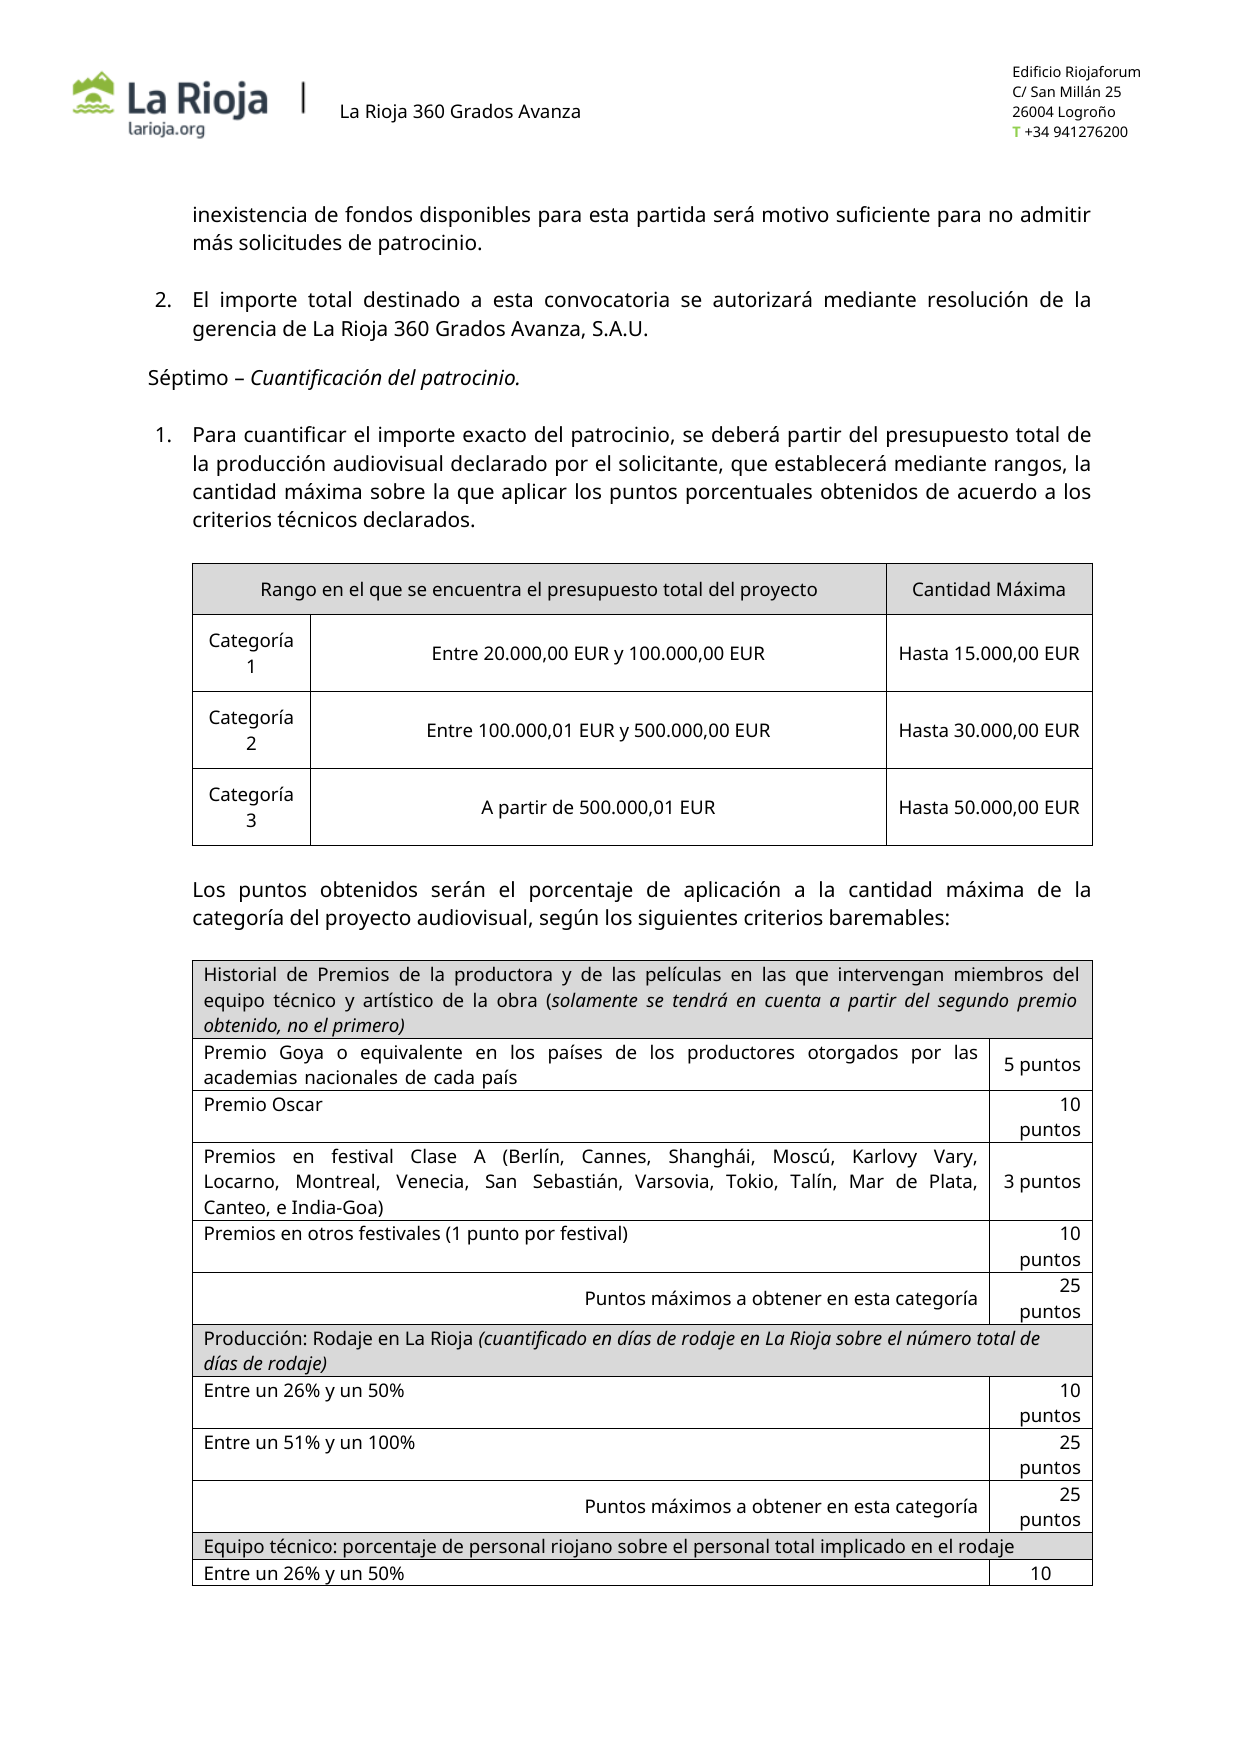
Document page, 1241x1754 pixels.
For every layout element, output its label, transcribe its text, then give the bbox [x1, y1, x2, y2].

table_cell 10 puntos [990, 1221, 1092, 1272]
table_cell Puntos máximos a obtener en esta categoría [193, 1273, 989, 1324]
text Los puntos obtenidos serán el porcentaje de aplicación a la cantidad máxima de la categoría del proyecto audiovisual, según los siguientes criterios baremables: [192, 875, 1092, 932]
table_header Historial de Premios de la productora y de las películas en las que intervengan miembros del equipo técnico y artístico de la obra (solamente se tendrá en cuenta a partir del segundo premio obtenido, no el primero) [193, 961, 1092, 1038]
list Para cuantificar el importe exacto del patrocinio, se deberá partir del presupuesto total de la producción audiovisual declarado por el solicitante, que establecerá mediante rangos, la cantidad máxima sobre la que aplicar los puntos porcentuales obtenidos de acuerdo a los criterios técnicos declarados. [154, 420, 1093, 534]
table_cell Premio Goya o equivalente en los países de los productores otorgados por las academias nacionales de cada país [193, 1039, 989, 1090]
list El importe total destinado a esta convocatoria se autorizará mediante resolución de la gerencia de La Rioja 360 Grados Avanza, S.A.U. [154, 285, 1092, 342]
table_cell 5 puntos [990, 1039, 1092, 1090]
table_header Cantidad Máxima [887, 564, 1092, 614]
table_cell Premios en otros festivales (1 punto por festival) [193, 1221, 989, 1272]
table_cell Hasta 30.000,00 EUR [887, 692, 1092, 768]
table_cell Hasta 15.000,00 EUR [887, 615, 1092, 691]
table_cell Categoría 3 [193, 769, 310, 845]
table_cell Puntos máximos a obtener en esta categoría [193, 1481, 989, 1532]
table_cell 25 puntos [990, 1481, 1092, 1532]
table_cell Premios en festival Clase A (Berlín, Cannes, Shanghái, Moscú, Karlovy Vary, Locarno, Montreal, Venecia, San Sebastián, Varsovia, Tokio, Talín, Mar de Plata, Canteo, e India-Goa) [193, 1143, 989, 1220]
table_cell Entre 20.000,00 EUR y 100.000,00 EUR [311, 615, 886, 691]
table_cell 3 puntos [990, 1143, 1092, 1220]
table_cell Equipo técnico: porcentaje de personal riojano sobre el personal total implicado en el rodaje [193, 1533, 1092, 1559]
table_cell Hasta 50.000,00 EUR [887, 769, 1092, 845]
table_header Rango en el que se encuentra el presupuesto total del proyecto [193, 564, 886, 614]
table_cell Categoría 2 [193, 692, 310, 768]
table_cell Premio Oscar [193, 1091, 989, 1142]
table_cell Entre un 51% y un 100% [193, 1429, 989, 1480]
picture [36, 47, 310, 166]
table_cell 25 puntos [990, 1273, 1092, 1324]
table_cell Categoría 1 [193, 615, 310, 691]
table_cell 10 puntos [990, 1091, 1092, 1142]
table_cell 10 puntos [990, 1377, 1092, 1428]
table_cell A partir de 500.000,01 EUR [311, 769, 886, 845]
table_cell 25 puntos [990, 1429, 1092, 1480]
table_cell Entre un 26% y un 50% [193, 1377, 989, 1428]
table_cell Entre un 26% y un 50% [193, 1560, 989, 1585]
table_cell Entre 100.000,01 EUR y 500.000,00 EUR [311, 692, 886, 768]
table_cell 10 puntos [990, 1560, 1092, 1585]
table_cell Producción: Rodaje en La Rioja (cuantificado en días de rodaje en La Rioja sobre el número total de días de rodaje) [193, 1325, 1092, 1376]
text Séptimo – Cuantificación del patrocinio. [148, 363, 1093, 392]
